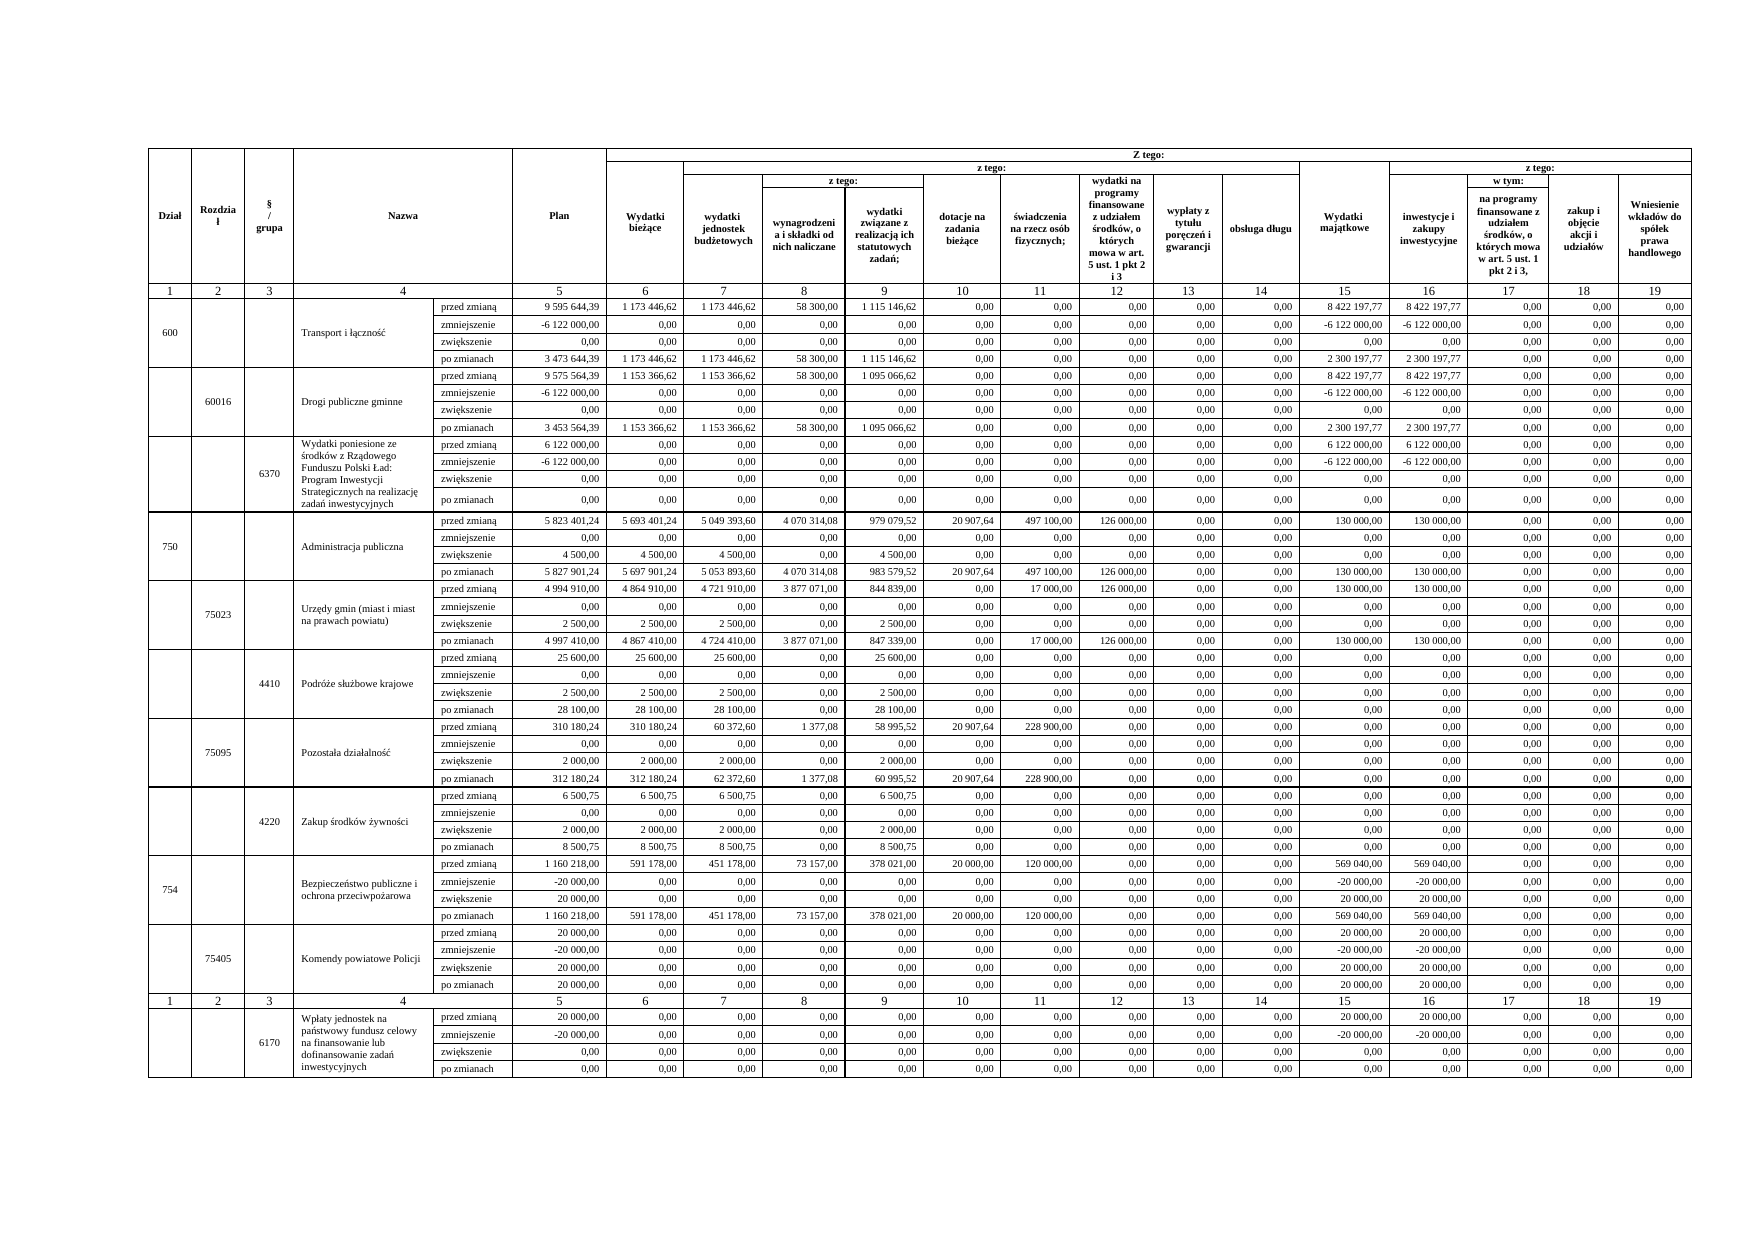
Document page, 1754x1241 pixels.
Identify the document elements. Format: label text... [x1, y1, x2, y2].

table_cell 0,00 [763, 822, 844, 838]
table_cell 75023 [192, 581, 244, 649]
table_cell 0,00 [513, 530, 606, 546]
table_cell 0,00 [1549, 598, 1618, 614]
table_cell 0,00 [1223, 547, 1299, 563]
table_cell Komendy powiatowe Policji [294, 925, 433, 993]
table_cell 8 [763, 994, 844, 1008]
table_cell 0,00 [1300, 598, 1389, 614]
table_cell 9 595 644,39 [513, 299, 606, 315]
table_cell 0,00 [1080, 805, 1153, 821]
table_cell 0,00 [924, 925, 1000, 941]
table_cell 0,00 [1549, 925, 1618, 941]
table_cell 0,00 [924, 454, 1000, 470]
table_cell 0,00 [924, 334, 1000, 349]
table_cell 5 827 901,24 [513, 564, 606, 580]
table_cell 0,00 [1080, 701, 1153, 718]
table_cell 378 021,00 [846, 856, 923, 872]
table_cell 0,00 [763, 788, 844, 803]
table_cell [192, 650, 244, 718]
table_cell 28 100,00 [846, 701, 923, 718]
table_cell zwiększenie [434, 891, 512, 907]
table_cell 9 575 564,39 [513, 368, 606, 384]
table_cell 0,00 [1549, 1026, 1618, 1042]
table_cell 451 178,00 [684, 908, 762, 924]
table_cell 0,00 [1080, 547, 1153, 563]
table_cell 0,00 [763, 1009, 844, 1025]
table_cell 6 500,75 [684, 788, 762, 803]
table_cell 0,00 [1223, 402, 1299, 418]
table_cell 0,00 [1468, 736, 1548, 752]
table_cell 2 500,00 [607, 616, 683, 632]
table_cell 0,00 [763, 667, 844, 683]
table_cell 0,00 [684, 471, 762, 487]
table_cell 750 [149, 513, 191, 580]
table_cell po zmianach [434, 701, 512, 718]
table_cell 13 [1154, 994, 1222, 1008]
table_cell -20 000,00 [1390, 873, 1467, 889]
table_cell 0,00 [1223, 1061, 1299, 1077]
table_cell 20 000,00 [924, 856, 1000, 872]
table_cell 130 000,00 [1300, 581, 1389, 597]
table_cell 0,00 [1154, 299, 1222, 315]
table_cell 0,00 [607, 805, 683, 821]
table_cell zmniejszenie [434, 385, 512, 401]
table_cell 3 473 644,39 [513, 351, 606, 367]
table_cell 983 579,52 [846, 564, 923, 580]
table_cell 0,00 [1619, 667, 1691, 683]
table_cell 0,00 [1619, 299, 1691, 315]
table_cell zmniejszenie [434, 942, 512, 958]
table_cell 0,00 [763, 402, 844, 418]
table_cell 0,00 [763, 925, 844, 941]
table_cell 0,00 [1001, 402, 1079, 418]
table_cell 2 500,00 [846, 616, 923, 632]
table_cell 0,00 [763, 976, 844, 993]
table_cell po zmianach [434, 633, 512, 649]
table_cell 0,00 [1549, 530, 1618, 546]
table_cell 0,00 [763, 1026, 844, 1042]
table_cell 0,00 [924, 471, 1000, 487]
table_cell 20 907,64 [924, 513, 1000, 528]
table_cell 0,00 [1549, 959, 1618, 975]
table_cell 0,00 [684, 736, 762, 752]
table_cell po zmianach [434, 564, 512, 580]
table_cell -6 122 000,00 [513, 454, 606, 470]
table_cell 0,00 [607, 667, 683, 683]
table_cell 4 500,00 [607, 547, 683, 563]
table_cell 130 000,00 [1390, 581, 1467, 597]
table_cell 2 500,00 [846, 684, 923, 700]
table_cell 0,00 [1390, 488, 1467, 511]
table_cell 20 907,64 [924, 770, 1000, 786]
table_cell 0,00 [1080, 684, 1153, 700]
table_cell 0,00 [1154, 547, 1222, 563]
table_cell 0,00 [924, 419, 1000, 436]
table_cell 8 500,75 [846, 839, 923, 855]
table_cell 0,00 [1001, 351, 1079, 367]
table_cell Urzędy gmin (miast i miast na prawach powiatu) [294, 581, 433, 649]
table_cell 0,00 [1468, 513, 1548, 528]
table_cell 0,00 [1154, 650, 1222, 666]
table_cell 0,00 [513, 402, 606, 418]
table_cell zwiększenie [434, 616, 512, 632]
table_cell 4 721 910,00 [684, 581, 762, 597]
table_cell 0,00 [1619, 684, 1691, 700]
table_cell 0,00 [513, 1061, 606, 1077]
table_cell 0,00 [1154, 316, 1222, 332]
table_cell 0,00 [1001, 530, 1079, 546]
table_cell 0,00 [763, 701, 844, 718]
table_cell 73 157,00 [763, 908, 844, 924]
table_cell 0,00 [1619, 488, 1691, 511]
table_cell 0,00 [1549, 805, 1618, 821]
table_cell 0,00 [1468, 1026, 1548, 1042]
table_cell 0,00 [607, 471, 683, 487]
table_cell 0,00 [846, 1061, 923, 1077]
table_cell 4 867 410,00 [607, 633, 683, 649]
table_cell 6 122 000,00 [1300, 437, 1389, 453]
table_cell 0,00 [1390, 598, 1467, 614]
table_cell 0,00 [1154, 753, 1222, 769]
table_cell 0,00 [1223, 616, 1299, 632]
table_cell 0,00 [1619, 316, 1691, 332]
table_cell 0,00 [1001, 667, 1079, 683]
table_cell 0,00 [1154, 959, 1222, 975]
table_cell 8 422 197,77 [1390, 368, 1467, 384]
table_cell 0,00 [1549, 419, 1618, 436]
table_cell 58 300,00 [763, 299, 844, 315]
table_cell 0,00 [846, 598, 923, 614]
table_cell 0,00 [1619, 976, 1691, 993]
table_cell 8 422 197,77 [1300, 368, 1389, 384]
table_cell po zmianach [434, 419, 512, 436]
table_cell Wydatki bieżące [607, 162, 683, 283]
table_header Dział [149, 149, 191, 283]
table_cell 2 500,00 [513, 616, 606, 632]
table_cell wydatki na programy finansowane z udziałem środków, o których mowa w art. 5 ust. 1 pkt 2 i 3 [1080, 175, 1153, 283]
table_cell 0,00 [684, 454, 762, 470]
table_cell 0,00 [1619, 419, 1691, 436]
table_cell 0,00 [1619, 368, 1691, 384]
table_cell 0,00 [1001, 684, 1079, 700]
table_cell -20 000,00 [1300, 1026, 1389, 1042]
table_cell [245, 856, 293, 924]
table_cell zwiększenie [434, 959, 512, 975]
table_cell 0,00 [1300, 334, 1389, 349]
table_cell 0,00 [1001, 1026, 1079, 1042]
table_cell 0,00 [1080, 856, 1153, 872]
table_cell 0,00 [1223, 908, 1299, 924]
table_cell 0,00 [1300, 719, 1389, 735]
table_cell 0,00 [1154, 471, 1222, 487]
table_cell 126 000,00 [1080, 564, 1153, 580]
table_cell 0,00 [924, 805, 1000, 821]
table_cell 0,00 [763, 616, 844, 632]
table_cell 8 [763, 284, 844, 298]
table_cell 0,00 [1154, 976, 1222, 993]
table_cell 0,00 [1468, 753, 1548, 769]
table_cell 0,00 [1223, 437, 1299, 453]
table_cell 0,00 [684, 1061, 762, 1077]
table_cell 0,00 [1080, 385, 1153, 401]
table_cell 0,00 [1300, 701, 1389, 718]
table_cell 0,00 [1080, 454, 1153, 470]
table_cell 0,00 [1300, 822, 1389, 838]
table_cell Transport i łączność [294, 299, 433, 367]
table_cell 0,00 [1300, 684, 1389, 700]
table_cell 14 [1223, 284, 1299, 298]
table_cell 0,00 [924, 788, 1000, 803]
table_cell 0,00 [1300, 488, 1389, 511]
table_cell 0,00 [684, 316, 762, 332]
table_cell 8 500,75 [513, 839, 606, 855]
table_cell [245, 513, 293, 580]
table_cell 20 000,00 [1300, 891, 1389, 907]
table_cell 2 300 197,77 [1390, 351, 1467, 367]
table_cell 0,00 [1549, 581, 1618, 597]
table_cell 0,00 [1549, 368, 1618, 384]
table_cell [245, 925, 293, 993]
table_cell 3 [245, 994, 293, 1008]
table_cell 0,00 [1001, 419, 1079, 436]
table_cell 0,00 [1468, 299, 1548, 315]
table_cell 979 079,52 [846, 513, 923, 528]
table_cell 0,00 [846, 385, 923, 401]
table_cell 0,00 [1468, 547, 1548, 563]
table_cell 0,00 [1549, 351, 1618, 367]
table_cell zwiększenie [434, 684, 512, 700]
table_cell 0,00 [1549, 547, 1618, 563]
table_cell 0,00 [1223, 368, 1299, 384]
table_cell 0,00 [1223, 667, 1299, 683]
table_cell 0,00 [1080, 402, 1153, 418]
table_cell 0,00 [924, 650, 1000, 666]
table_cell 5 [513, 994, 606, 1008]
table_cell 0,00 [684, 1026, 762, 1042]
table_cell 1 153 366,62 [607, 368, 683, 384]
table_cell 569 040,00 [1390, 856, 1467, 872]
table_cell 11 [1001, 284, 1079, 298]
table_cell 8 500,75 [684, 839, 762, 855]
table_cell [149, 925, 191, 993]
table_cell 0,00 [846, 1026, 923, 1042]
table_cell 0,00 [1619, 1061, 1691, 1077]
table_cell 0,00 [1154, 908, 1222, 924]
table_cell 0,00 [1154, 351, 1222, 367]
table_cell 0,00 [1549, 1061, 1618, 1077]
table_cell 0,00 [1001, 547, 1079, 563]
table_cell 0,00 [1619, 437, 1691, 453]
table_cell -20 000,00 [1300, 873, 1389, 889]
table_cell 0,00 [1390, 839, 1467, 855]
table_cell 0,00 [1549, 454, 1618, 470]
table_cell 5 823 401,24 [513, 513, 606, 528]
table_cell 4 994 910,00 [513, 581, 606, 597]
table_cell 2 [192, 994, 244, 1008]
table_cell 2 500,00 [684, 616, 762, 632]
table_cell 0,00 [924, 753, 1000, 769]
table_cell 20 000,00 [1300, 976, 1389, 993]
table_cell 0,00 [924, 530, 1000, 546]
table_cell 0,00 [1619, 564, 1691, 580]
table_cell 0,00 [1619, 701, 1691, 718]
table_cell 0,00 [1080, 959, 1153, 975]
table_cell 0,00 [1154, 942, 1222, 958]
table_cell 4 500,00 [846, 547, 923, 563]
table_cell 0,00 [1223, 839, 1299, 855]
table_cell 0,00 [1390, 402, 1467, 418]
table_cell 0,00 [1080, 667, 1153, 683]
table_cell 0,00 [1300, 650, 1389, 666]
table_cell 0,00 [1549, 822, 1618, 838]
table_cell 0,00 [1223, 633, 1299, 649]
table_cell 0,00 [1300, 1044, 1389, 1059]
table_cell 60 995,52 [846, 770, 923, 786]
table_cell 0,00 [1468, 471, 1548, 487]
table_cell 0,00 [846, 1009, 923, 1025]
table_cell 0,00 [1300, 667, 1389, 683]
table_cell 0,00 [763, 839, 844, 855]
table_cell 0,00 [1468, 684, 1548, 700]
table_cell 0,00 [924, 547, 1000, 563]
table_cell 0,00 [1549, 437, 1618, 453]
table_cell 0,00 [607, 316, 683, 332]
table_cell 0,00 [1001, 437, 1079, 453]
table_cell 0,00 [763, 488, 844, 511]
table_cell 3 [245, 284, 293, 298]
table_cell 12 [1080, 994, 1153, 1008]
table_cell 3 877 071,00 [763, 581, 844, 597]
table_cell 20 000,00 [513, 976, 606, 993]
table_cell 0,00 [1300, 770, 1389, 786]
table_cell 0,00 [1468, 402, 1548, 418]
table_cell 0,00 [1390, 1044, 1467, 1059]
table_cell 0,00 [684, 437, 762, 453]
table_cell 2 000,00 [513, 753, 606, 769]
table_cell 0,00 [1390, 701, 1467, 718]
table_cell 0,00 [1468, 650, 1548, 666]
table_cell 0,00 [1468, 419, 1548, 436]
table_cell 6 [607, 284, 683, 298]
table_cell 0,00 [1080, 1061, 1153, 1077]
table_cell [192, 437, 244, 511]
table_cell 0,00 [1549, 402, 1618, 418]
table_cell 0,00 [1154, 598, 1222, 614]
table_cell 0,00 [1468, 805, 1548, 821]
table_cell przed zmianą [434, 719, 512, 735]
table_cell 130 000,00 [1300, 564, 1389, 580]
table_cell 0,00 [1549, 471, 1618, 487]
table_cell 0,00 [513, 1044, 606, 1059]
table_cell 0,00 [1390, 334, 1467, 349]
table_cell 1 377,08 [763, 719, 844, 735]
table_cell 0,00 [763, 598, 844, 614]
table_cell 0,00 [924, 402, 1000, 418]
table_cell 0,00 [1619, 471, 1691, 487]
table_cell 0,00 [1001, 368, 1079, 384]
table_cell 0,00 [1080, 1009, 1153, 1025]
table_cell zmniejszenie [434, 454, 512, 470]
table_cell 0,00 [763, 942, 844, 958]
table_cell 0,00 [924, 581, 1000, 597]
table_cell 0,00 [1300, 402, 1389, 418]
table_cell 497 100,00 [1001, 513, 1079, 528]
table_cell 5 053 893,60 [684, 564, 762, 580]
table_cell 0,00 [1154, 856, 1222, 872]
table_cell 14 [1223, 994, 1299, 1008]
table_cell 0,00 [513, 736, 606, 752]
table_cell przed zmianą [434, 368, 512, 384]
table_cell 2 000,00 [846, 753, 923, 769]
table_cell 0,00 [1154, 1044, 1222, 1059]
table_cell 0,00 [1390, 805, 1467, 821]
table_cell 844 839,00 [846, 581, 923, 597]
table_cell 0,00 [924, 976, 1000, 993]
table_cell 2 300 197,77 [1300, 351, 1389, 367]
table_cell 20 000,00 [1390, 925, 1467, 941]
table_cell 0,00 [1154, 385, 1222, 401]
table_cell 0,00 [1001, 1061, 1079, 1077]
table_cell 0,00 [1300, 839, 1389, 855]
table_cell zwiększenie [434, 1044, 512, 1059]
table_cell 0,00 [1001, 650, 1079, 666]
table_cell 0,00 [1223, 856, 1299, 872]
table_cell po zmianach [434, 351, 512, 367]
table_cell Wniesienie wkładów do spółek prawa handlowego [1619, 175, 1691, 283]
table_cell 0,00 [1223, 753, 1299, 769]
table_cell 0,00 [1154, 616, 1222, 632]
table_cell 0,00 [763, 385, 844, 401]
table_cell na programy finansowane z udziałem środków, o których mowa w art. 5 ust. 1 pkt 2 i 3, [1468, 188, 1548, 283]
table_cell 0,00 [607, 942, 683, 958]
table_cell 0,00 [1080, 351, 1153, 367]
table_cell 16 [1390, 284, 1467, 298]
table_cell Pozostała działalność [294, 719, 433, 786]
table_cell 312 180,24 [513, 770, 606, 786]
table_cell 0,00 [684, 598, 762, 614]
table_cell 0,00 [684, 530, 762, 546]
table_cell 0,00 [1619, 856, 1691, 872]
table_cell 0,00 [924, 299, 1000, 315]
table_cell po zmianach [434, 1061, 512, 1077]
table_cell 0,00 [513, 667, 606, 683]
table_cell 0,00 [763, 736, 844, 752]
table_cell [149, 719, 191, 786]
table_cell 0,00 [1154, 1026, 1222, 1042]
table_cell 20 000,00 [1390, 891, 1467, 907]
table_cell 0,00 [1154, 719, 1222, 735]
table_cell 0,00 [1549, 719, 1618, 735]
table_cell 130 000,00 [1390, 633, 1467, 649]
table_cell zmniejszenie [434, 530, 512, 546]
table_cell 0,00 [1080, 1044, 1153, 1059]
table_cell 0,00 [1080, 925, 1153, 941]
table_cell 0,00 [513, 471, 606, 487]
table_cell 0,00 [1154, 488, 1222, 511]
table_cell 0,00 [1001, 942, 1079, 958]
table_cell 0,00 [924, 959, 1000, 975]
table_cell 0,00 [1468, 530, 1548, 546]
table_cell 0,00 [1080, 908, 1153, 924]
table_cell 0,00 [1080, 788, 1153, 803]
table_cell 0,00 [924, 616, 1000, 632]
table_cell 0,00 [1154, 805, 1222, 821]
table_cell 0,00 [1468, 976, 1548, 993]
table_cell 2 000,00 [684, 822, 762, 838]
table_cell 0,00 [1619, 385, 1691, 401]
table_cell 0,00 [1080, 598, 1153, 614]
table_cell 378 021,00 [846, 908, 923, 924]
table_cell zmniejszenie [434, 1026, 512, 1042]
table_cell 0,00 [1154, 788, 1222, 803]
table_cell 75095 [192, 719, 244, 786]
table_cell 0,00 [1468, 942, 1548, 958]
table_cell 0,00 [1390, 684, 1467, 700]
table_cell 0,00 [846, 402, 923, 418]
table_cell 0,00 [1001, 839, 1079, 855]
table_cell zmniejszenie [434, 873, 512, 889]
table_cell 0,00 [1390, 753, 1467, 769]
table_cell 60 372,60 [684, 719, 762, 735]
table_cell zmniejszenie [434, 667, 512, 683]
table_cell 0,00 [763, 873, 844, 889]
table_cell 0,00 [1001, 976, 1079, 993]
table_cell 0,00 [1468, 351, 1548, 367]
table_cell 0,00 [1300, 471, 1389, 487]
table_cell 0,00 [1390, 788, 1467, 803]
table_cell 0,00 [1154, 402, 1222, 418]
table_cell 0,00 [1154, 701, 1222, 718]
table_cell 600 [149, 299, 191, 367]
table_cell 0,00 [924, 822, 1000, 838]
table_cell -6 122 000,00 [1300, 316, 1389, 332]
table_cell 0,00 [1619, 788, 1691, 803]
table_cell przed zmianą [434, 856, 512, 872]
table_cell 0,00 [684, 925, 762, 941]
table_cell 0,00 [1390, 822, 1467, 838]
table_cell 0,00 [763, 316, 844, 332]
table_cell 25 600,00 [684, 650, 762, 666]
table_cell 0,00 [763, 547, 844, 563]
table_cell 0,00 [763, 454, 844, 470]
table_cell 0,00 [1468, 316, 1548, 332]
table_cell po zmianach [434, 908, 512, 924]
table_cell 0,00 [1154, 822, 1222, 838]
table_cell 4 997 410,00 [513, 633, 606, 649]
table_cell 0,00 [924, 839, 1000, 855]
table_cell 2 000,00 [684, 753, 762, 769]
table_cell 0,00 [1390, 667, 1467, 683]
table_cell zakup i objęcie akcji i udziałów [1549, 175, 1618, 283]
table_cell 0,00 [1223, 334, 1299, 349]
table_cell 6 122 000,00 [513, 437, 606, 453]
table_cell obsługa długu [1223, 175, 1299, 283]
table_cell 0,00 [1154, 667, 1222, 683]
table_cell 312 180,24 [607, 770, 683, 786]
table_cell 20 907,64 [924, 719, 1000, 735]
table_cell przed zmianą [434, 788, 512, 803]
table_cell 0,00 [1390, 1061, 1467, 1077]
table_cell 0,00 [1223, 1044, 1299, 1059]
table_cell -20 000,00 [513, 1026, 606, 1042]
table_cell [149, 1009, 191, 1077]
table_cell -20 000,00 [1300, 942, 1389, 958]
table_cell 8 422 197,77 [1300, 299, 1389, 315]
table_cell 6 [607, 994, 683, 1008]
table_cell 0,00 [1390, 719, 1467, 735]
table_cell 0,00 [1154, 437, 1222, 453]
table_cell 0,00 [1080, 719, 1153, 735]
table_cell 0,00 [1080, 822, 1153, 838]
table_cell 0,00 [1468, 564, 1548, 580]
table_cell 7 [684, 994, 762, 1008]
table_cell -20 000,00 [513, 942, 606, 958]
table_cell 0,00 [607, 402, 683, 418]
table_cell świadczenia na rzecz osób fizycznych; [1001, 175, 1079, 283]
table_cell 17 000,00 [1001, 633, 1079, 649]
table_cell 0,00 [1619, 547, 1691, 563]
table_cell 0,00 [1619, 1009, 1691, 1025]
table_cell 25 600,00 [846, 650, 923, 666]
table_cell 0,00 [1223, 598, 1299, 614]
table_cell 0,00 [1223, 564, 1299, 580]
table_cell 0,00 [513, 805, 606, 821]
table_cell 0,00 [1223, 471, 1299, 487]
table_cell 0,00 [1154, 684, 1222, 700]
table_cell 0,00 [1080, 1026, 1153, 1042]
table_cell 25 600,00 [513, 650, 606, 666]
table_cell 0,00 [1001, 1009, 1079, 1025]
table_cell 0,00 [763, 891, 844, 907]
table_cell 0,00 [1223, 942, 1299, 958]
table_cell 12 [1080, 284, 1153, 298]
table_cell 0,00 [763, 334, 844, 349]
table_cell 0,00 [1154, 334, 1222, 349]
table_cell 591 178,00 [607, 856, 683, 872]
table_cell 0,00 [1080, 334, 1153, 349]
table_cell 0,00 [1549, 564, 1618, 580]
table_cell 0,00 [1549, 976, 1618, 993]
table_cell 15 [1300, 994, 1389, 1008]
table_cell 0,00 [1001, 701, 1079, 718]
table_cell 0,00 [1223, 351, 1299, 367]
table_cell 569 040,00 [1390, 908, 1467, 924]
table_cell 58 300,00 [763, 419, 844, 436]
table_cell -6 122 000,00 [1300, 385, 1389, 401]
table_cell 0,00 [1619, 873, 1691, 889]
table_cell 0,00 [1468, 667, 1548, 683]
table_cell 0,00 [846, 942, 923, 958]
table_cell 6 500,75 [607, 788, 683, 803]
table_cell 13 [1154, 284, 1222, 298]
table_cell 0,00 [846, 925, 923, 941]
table_cell 0,00 [1001, 959, 1079, 975]
table_cell 4 [294, 994, 512, 1008]
table_cell 0,00 [684, 805, 762, 821]
table_cell przed zmianą [434, 1009, 512, 1025]
table_cell 0,00 [763, 530, 844, 546]
table_cell 0,00 [513, 488, 606, 511]
table_cell 0,00 [1001, 471, 1079, 487]
table_cell 0,00 [1549, 770, 1618, 786]
table_cell 0,00 [1468, 633, 1548, 649]
table_cell 0,00 [684, 488, 762, 511]
table_cell 0,00 [924, 598, 1000, 614]
table_cell [149, 788, 191, 855]
table_cell 0,00 [1619, 753, 1691, 769]
table_cell 0,00 [1619, 616, 1691, 632]
table_cell 0,00 [924, 736, 1000, 752]
table_cell 0,00 [1390, 547, 1467, 563]
table_cell 0,00 [846, 805, 923, 821]
table_cell 0,00 [1154, 770, 1222, 786]
table_cell 20 000,00 [1390, 959, 1467, 975]
table_cell 2 500,00 [607, 684, 683, 700]
table_cell 0,00 [846, 873, 923, 889]
table_cell 0,00 [1468, 891, 1548, 907]
table_cell 0,00 [1549, 513, 1618, 528]
table_cell 4 724 410,00 [684, 633, 762, 649]
table_cell 0,00 [1619, 719, 1691, 735]
table_cell 0,00 [607, 736, 683, 752]
table_cell zwiększenie [434, 402, 512, 418]
table_cell po zmianach [434, 976, 512, 993]
table_cell 0,00 [924, 351, 1000, 367]
table_cell 0,00 [924, 1026, 1000, 1042]
table_header Nazwa [294, 149, 512, 283]
table_cell 0,00 [1549, 942, 1618, 958]
table_cell 0,00 [924, 488, 1000, 511]
table_cell 4220 [245, 788, 293, 855]
table_cell [149, 437, 191, 511]
table_cell 2 000,00 [513, 822, 606, 838]
table_cell 0,00 [846, 667, 923, 683]
table_cell 0,00 [1619, 650, 1691, 666]
table_cell 0,00 [1080, 471, 1153, 487]
table_cell 0,00 [924, 1061, 1000, 1077]
table_cell 6 500,75 [513, 788, 606, 803]
table_cell 0,00 [607, 959, 683, 975]
table_cell 20 000,00 [1390, 976, 1467, 993]
table_cell 0,00 [1001, 488, 1079, 511]
table_cell 0,00 [1001, 753, 1079, 769]
table_cell 1 153 366,62 [684, 368, 762, 384]
table_cell 0,00 [1223, 805, 1299, 821]
table_cell 0,00 [1001, 598, 1079, 614]
table_cell 2 000,00 [846, 822, 923, 838]
table_cell 1 173 446,62 [684, 351, 762, 367]
table_cell 0,00 [684, 873, 762, 889]
table_cell po zmianach [434, 839, 512, 855]
table_cell [149, 581, 191, 649]
table_cell 228 900,00 [1001, 719, 1079, 735]
table_cell przed zmianą [434, 299, 512, 315]
table_cell 0,00 [1619, 581, 1691, 597]
table_cell 120 000,00 [1001, 908, 1079, 924]
table_cell 0,00 [1154, 513, 1222, 528]
table_cell [192, 856, 244, 924]
table_cell 0,00 [1223, 925, 1299, 941]
table_cell 0,00 [607, 891, 683, 907]
table_cell 0,00 [1549, 488, 1618, 511]
table_cell 0,00 [1468, 1061, 1548, 1077]
table_cell 0,00 [607, 598, 683, 614]
table_cell 0,00 [1154, 1061, 1222, 1077]
table_cell Drogi publiczne gminne [294, 368, 433, 436]
table_cell 126 000,00 [1080, 633, 1153, 649]
table_cell 0,00 [1300, 616, 1389, 632]
table_cell 6 500,75 [846, 788, 923, 803]
table_cell 2 500,00 [684, 684, 762, 700]
table_cell 0,00 [1619, 402, 1691, 418]
table_cell 19 [1619, 284, 1691, 298]
table_cell [192, 1009, 244, 1077]
table_cell 1 377,08 [763, 770, 844, 786]
table_cell 0,00 [1549, 385, 1618, 401]
table_cell -6 122 000,00 [1390, 316, 1467, 332]
table_cell 130 000,00 [1390, 513, 1467, 528]
table_cell 0,00 [607, 530, 683, 546]
table_cell 0,00 [1549, 891, 1618, 907]
table_cell 0,00 [607, 976, 683, 993]
table_cell 0,00 [684, 1044, 762, 1059]
table_cell 0,00 [1549, 650, 1618, 666]
table_cell inwestycje i zakupy inwestycyjne [1390, 175, 1467, 283]
table_cell 0,00 [846, 959, 923, 975]
table_cell 0,00 [1223, 719, 1299, 735]
table_cell 0,00 [1549, 299, 1618, 315]
table_cell 3 877 071,00 [763, 633, 844, 649]
table_cell 0,00 [1080, 942, 1153, 958]
table_cell 20 000,00 [1300, 925, 1389, 941]
table_cell 0,00 [1154, 581, 1222, 597]
table_cell przed zmianą [434, 513, 512, 528]
table_cell 0,00 [1080, 616, 1153, 632]
table_header Plan [513, 149, 606, 283]
table_cell przed zmianą [434, 437, 512, 453]
table_cell 0,00 [607, 925, 683, 941]
table_cell 0,00 [1619, 1044, 1691, 1059]
table_cell 0,00 [1549, 856, 1618, 872]
table_cell 0,00 [1080, 753, 1153, 769]
table_cell zmniejszenie [434, 316, 512, 332]
table_cell 4 [294, 284, 512, 298]
table_cell zwiększenie [434, 334, 512, 349]
table_cell 126 000,00 [1080, 513, 1153, 528]
table_cell 1 [149, 994, 191, 1008]
table_cell 0,00 [1549, 753, 1618, 769]
table_cell 0,00 [924, 368, 1000, 384]
table_cell 1 095 066,62 [846, 419, 923, 436]
table_cell 0,00 [1001, 299, 1079, 315]
table_cell 20 907,64 [924, 564, 1000, 580]
table_cell 0,00 [924, 667, 1000, 683]
table_cell 0,00 [1154, 1009, 1222, 1025]
table_cell 228 900,00 [1001, 770, 1079, 786]
table_cell 20 000,00 [1300, 1009, 1389, 1025]
table_cell 0,00 [1468, 908, 1548, 924]
table_cell 0,00 [1468, 437, 1548, 453]
table_cell 0,00 [1468, 770, 1548, 786]
table_cell 0,00 [1154, 564, 1222, 580]
table_cell 0,00 [1549, 633, 1618, 649]
table_cell 0,00 [607, 1026, 683, 1042]
table_cell 0,00 [1001, 616, 1079, 632]
table_cell 1 095 066,62 [846, 368, 923, 384]
table_cell 0,00 [1223, 736, 1299, 752]
table_cell 0,00 [1080, 488, 1153, 511]
table_cell 0,00 [1080, 316, 1153, 332]
table_cell 569 040,00 [1300, 908, 1389, 924]
table_cell 0,00 [1223, 976, 1299, 993]
table_cell 11 [1001, 994, 1079, 1008]
table_cell 0,00 [1001, 805, 1079, 821]
table_cell 0,00 [684, 891, 762, 907]
table_cell 0,00 [1468, 701, 1548, 718]
table_cell 0,00 [1223, 891, 1299, 907]
table_cell 0,00 [1468, 368, 1548, 384]
table_cell 0,00 [1300, 788, 1389, 803]
table_cell przed zmianą [434, 650, 512, 666]
table_cell 58 300,00 [763, 351, 844, 367]
table_cell po zmianach [434, 488, 512, 511]
table_cell 0,00 [1468, 385, 1548, 401]
table_cell wynagrodzenia i składki od nich naliczane [763, 188, 844, 283]
table_cell [245, 719, 293, 786]
table_cell 0,00 [607, 1044, 683, 1059]
table_cell 0,00 [1549, 1009, 1618, 1025]
table_cell [149, 368, 191, 436]
table_cell 0,00 [1223, 299, 1299, 315]
table_cell 5 049 393,60 [684, 513, 762, 528]
table_cell 17 [1468, 994, 1548, 1008]
table_cell 0,00 [1154, 633, 1222, 649]
table_cell 1 173 446,62 [607, 351, 683, 367]
table_cell 0,00 [1300, 1061, 1389, 1077]
table_cell 73 157,00 [763, 856, 844, 872]
table_cell 0,00 [513, 598, 606, 614]
table_cell 497 100,00 [1001, 564, 1079, 580]
table_cell 0,00 [684, 334, 762, 349]
table_cell 2 [192, 284, 244, 298]
table_cell 0,00 [1300, 530, 1389, 546]
table_cell 451 178,00 [684, 856, 762, 872]
table_cell 0,00 [924, 1009, 1000, 1025]
table_cell 0,00 [763, 684, 844, 700]
table_cell 1 153 366,62 [607, 419, 683, 436]
table_cell 0,00 [1001, 316, 1079, 332]
table_cell [245, 581, 293, 649]
table_cell 9 [846, 994, 923, 1008]
table_cell 0,00 [1549, 334, 1618, 349]
table_cell 0,00 [1001, 873, 1079, 889]
table_cell 0,00 [1300, 736, 1389, 752]
table_cell 0,00 [1080, 891, 1153, 907]
table_cell 20 000,00 [1390, 1009, 1467, 1025]
table_cell 0,00 [1300, 805, 1389, 821]
table_cell 310 180,24 [607, 719, 683, 735]
table_cell 0,00 [684, 667, 762, 683]
table_header § / grupa [245, 149, 293, 283]
table_cell zwiększenie [434, 753, 512, 769]
table_cell Administracja publiczna [294, 513, 433, 580]
table_cell Wydatki poniesione ze środków z Rządowego Funduszu Polski Ład: Program Inwestycji Strategicznych na realizację zadań inwestycyjnych [294, 437, 433, 511]
table_cell 0,00 [1154, 419, 1222, 436]
table_cell 4 500,00 [684, 547, 762, 563]
table_cell 0,00 [1619, 805, 1691, 821]
table_cell 4410 [245, 650, 293, 718]
table_cell -20 000,00 [1390, 1026, 1467, 1042]
table_cell 0,00 [924, 684, 1000, 700]
table_cell 0,00 [1549, 736, 1618, 752]
table_cell 0,00 [1223, 316, 1299, 332]
table_cell 5 697 901,24 [607, 564, 683, 580]
table_cell 0,00 [1080, 368, 1153, 384]
table_cell 0,00 [924, 385, 1000, 401]
table_cell 0,00 [1619, 530, 1691, 546]
table_cell 0,00 [846, 334, 923, 349]
table_cell 0,00 [846, 488, 923, 511]
table_cell 0,00 [607, 454, 683, 470]
table_cell -6 122 000,00 [1300, 454, 1389, 470]
table_cell 0,00 [1223, 959, 1299, 975]
table_cell 0,00 [1223, 822, 1299, 838]
table_cell 20 000,00 [513, 1009, 606, 1025]
table_cell 0,00 [607, 1009, 683, 1025]
table_cell [192, 513, 244, 580]
table_cell 20 000,00 [513, 891, 606, 907]
table_cell 20 000,00 [1300, 959, 1389, 975]
table_cell 0,00 [607, 488, 683, 511]
table_cell 0,00 [1390, 616, 1467, 632]
table_cell 0,00 [1154, 925, 1222, 941]
table_cell 4 500,00 [513, 547, 606, 563]
table_cell 58 300,00 [763, 368, 844, 384]
table_cell -6 122 000,00 [513, 385, 606, 401]
table_cell 0,00 [1549, 908, 1618, 924]
table_cell wypłaty z tytułu poręczeń i gwarancji [1154, 175, 1222, 283]
table_cell 0,00 [1080, 419, 1153, 436]
table_cell 28 100,00 [513, 701, 606, 718]
table_cell 0,00 [1468, 454, 1548, 470]
table_cell 0,00 [1154, 454, 1222, 470]
table_cell 20 000,00 [513, 925, 606, 941]
table_cell 0,00 [1468, 822, 1548, 838]
table_cell [192, 788, 244, 855]
table_cell 0,00 [684, 385, 762, 401]
table_cell 0,00 [1223, 650, 1299, 666]
table_cell 5 693 401,24 [607, 513, 683, 528]
table_cell 17 [1468, 284, 1548, 298]
table_cell 754 [149, 856, 191, 924]
table_cell 0,00 [1223, 1009, 1299, 1025]
table_cell 0,00 [1619, 633, 1691, 649]
table_cell 0,00 [1223, 873, 1299, 889]
table_cell 0,00 [1619, 736, 1691, 752]
table_cell 10 [924, 994, 1000, 1008]
table_cell 0,00 [1390, 736, 1467, 752]
table_cell 120 000,00 [1001, 856, 1079, 872]
table_cell 2 300 197,77 [1300, 419, 1389, 436]
table_cell 0,00 [1549, 788, 1618, 803]
table_cell 0,00 [1390, 530, 1467, 546]
table_cell 0,00 [1390, 650, 1467, 666]
table_cell 25 600,00 [607, 650, 683, 666]
table_cell 62 372,60 [684, 770, 762, 786]
table_cell 17 000,00 [1001, 581, 1079, 597]
table_cell 8 422 197,77 [1390, 299, 1467, 315]
table_cell 0,00 [1154, 891, 1222, 907]
table_cell 0,00 [1223, 770, 1299, 786]
table_cell 0,00 [513, 334, 606, 349]
table_cell 0,00 [1001, 385, 1079, 401]
table_cell 3 453 564,39 [513, 419, 606, 436]
table_cell 0,00 [1468, 925, 1548, 941]
table_cell 58 995,52 [846, 719, 923, 735]
table_cell przed zmianą [434, 925, 512, 941]
table_cell 0,00 [1390, 770, 1467, 786]
table_cell 130 000,00 [1390, 564, 1467, 580]
table_cell 7 [684, 284, 762, 298]
table_cell 0,00 [846, 316, 923, 332]
table_cell -6 122 000,00 [513, 316, 606, 332]
table_cell 0,00 [924, 942, 1000, 958]
table_cell 0,00 [1080, 437, 1153, 453]
table_cell dotacje na zadania bieżące [924, 175, 1000, 283]
table_cell 0,00 [1468, 334, 1548, 349]
table_cell 0,00 [1080, 976, 1153, 993]
table_cell 0,00 [924, 316, 1000, 332]
table_cell 0,00 [924, 633, 1000, 649]
table_cell 0,00 [1001, 788, 1079, 803]
table_cell 0,00 [1619, 925, 1691, 941]
table_cell 0,00 [1223, 513, 1299, 528]
table_cell 1 160 218,00 [513, 856, 606, 872]
table_cell 1 153 366,62 [684, 419, 762, 436]
table_cell 0,00 [1154, 873, 1222, 889]
table_cell 0,00 [1468, 1009, 1548, 1025]
table_cell 6170 [245, 1009, 293, 1077]
table_cell 0,00 [607, 873, 683, 889]
table_cell 0,00 [763, 471, 844, 487]
table_cell 2 000,00 [607, 753, 683, 769]
table_cell 0,00 [1549, 316, 1618, 332]
table_cell 0,00 [846, 530, 923, 546]
table_cell 0,00 [763, 1061, 844, 1077]
table_cell 0,00 [1080, 650, 1153, 666]
table_cell 2 000,00 [607, 822, 683, 838]
table_cell 0,00 [607, 1061, 683, 1077]
table_cell 0,00 [1468, 616, 1548, 632]
table_cell 28 100,00 [607, 701, 683, 718]
table_cell 0,00 [1619, 891, 1691, 907]
table_cell 0,00 [1001, 736, 1079, 752]
table_cell [245, 368, 293, 436]
table_cell po zmianach [434, 770, 512, 786]
table_cell 0,00 [1468, 959, 1548, 975]
table_cell 16 [1390, 994, 1467, 1008]
table_cell 0,00 [1619, 770, 1691, 786]
table_cell 0,00 [1619, 513, 1691, 528]
table_cell 0,00 [607, 437, 683, 453]
table_cell 0,00 [1549, 1044, 1618, 1059]
table_cell 0,00 [1549, 684, 1618, 700]
table_cell -6 122 000,00 [1390, 454, 1467, 470]
table_cell 0,00 [846, 471, 923, 487]
table_cell 5 [513, 284, 606, 298]
table_cell -6 122 000,00 [1390, 385, 1467, 401]
table_cell 0,00 [846, 437, 923, 453]
table_cell 0,00 [924, 701, 1000, 718]
table_cell 0,00 [924, 891, 1000, 907]
table_cell 310 180,24 [513, 719, 606, 735]
table_cell 1 115 146,62 [846, 299, 923, 315]
table_cell 0,00 [1619, 351, 1691, 367]
table_cell 2 300 197,77 [1390, 419, 1467, 436]
table_header Rozdział [192, 149, 244, 283]
table_cell 28 100,00 [684, 701, 762, 718]
table_cell 0,00 [924, 1044, 1000, 1059]
table_cell 0,00 [1549, 839, 1618, 855]
table_cell 0,00 [1468, 856, 1548, 872]
table_cell 75405 [192, 925, 244, 993]
table_cell 8 500,75 [607, 839, 683, 855]
table_cell 20 000,00 [513, 959, 606, 975]
table_cell Podróże służbowe krajowe [294, 650, 433, 718]
table_cell 591 178,00 [607, 908, 683, 924]
table_cell 0,00 [1619, 1026, 1691, 1042]
table_cell 0,00 [846, 454, 923, 470]
table_cell Bezpieczeństwo publiczne i ochrona przeciwpożarowa [294, 856, 433, 924]
table_cell 0,00 [1549, 873, 1618, 889]
table_cell wydatki związane z realizacją ich statutowych zadań; [846, 188, 923, 283]
table_cell [149, 650, 191, 718]
table_cell 0,00 [1154, 736, 1222, 752]
table_cell 0,00 [607, 385, 683, 401]
table_cell 0,00 [1619, 839, 1691, 855]
table_cell 0,00 [1001, 891, 1079, 907]
table_cell zwiększenie [434, 547, 512, 563]
table_cell 0,00 [684, 942, 762, 958]
table_cell 1 173 446,62 [684, 299, 762, 315]
table_cell 0,00 [1549, 667, 1618, 683]
table_cell 0,00 [1468, 719, 1548, 735]
table_cell 0,00 [763, 959, 844, 975]
table_cell 1 173 446,62 [607, 299, 683, 315]
table_cell 0,00 [1001, 454, 1079, 470]
table_cell 1 [149, 284, 191, 298]
table_cell 0,00 [846, 891, 923, 907]
table_cell 0,00 [1619, 959, 1691, 975]
table_cell 0,00 [1549, 616, 1618, 632]
table_cell 130 000,00 [1300, 633, 1389, 649]
table_cell [192, 299, 244, 367]
table_cell 0,00 [763, 805, 844, 821]
table_cell 0,00 [1154, 368, 1222, 384]
table_cell 0,00 [1468, 598, 1548, 614]
table_cell 18 [1549, 994, 1618, 1008]
table_cell 0,00 [763, 1044, 844, 1059]
table_cell 0,00 [1223, 419, 1299, 436]
table_cell 0,00 [1001, 822, 1079, 838]
table_cell 847 339,00 [846, 633, 923, 649]
table_cell 0,00 [1468, 488, 1548, 511]
table_cell 10 [924, 284, 1000, 298]
table_cell 0,00 [684, 976, 762, 993]
table_cell 15 [1300, 284, 1389, 298]
table_cell 0,00 [1619, 908, 1691, 924]
table_cell 0,00 [1080, 839, 1153, 855]
table_cell 0,00 [1619, 598, 1691, 614]
table_cell 569 040,00 [1300, 856, 1389, 872]
table_cell 0,00 [1223, 788, 1299, 803]
table_cell 0,00 [846, 736, 923, 752]
table_cell przed zmianą [434, 581, 512, 597]
table_cell 0,00 [1223, 701, 1299, 718]
table_cell 0,00 [607, 334, 683, 349]
table_cell 4 864 910,00 [607, 581, 683, 597]
table_cell 1 160 218,00 [513, 908, 606, 924]
table_cell 0,00 [1080, 873, 1153, 889]
table_cell 0,00 [1300, 753, 1389, 769]
table_cell 0,00 [763, 437, 844, 453]
table_cell 0,00 [1223, 581, 1299, 597]
table_cell 0,00 [846, 976, 923, 993]
table_cell 0,00 [1154, 839, 1222, 855]
table_cell -20 000,00 [513, 873, 606, 889]
table_cell zmniejszenie [434, 805, 512, 821]
table_cell 9 [846, 284, 923, 298]
table_cell Zakup środków żywności [294, 788, 433, 855]
table_cell 0,00 [1001, 1044, 1079, 1059]
table_cell 2 500,00 [513, 684, 606, 700]
table_cell 0,00 [1619, 454, 1691, 470]
table_cell zmniejszenie [434, 736, 512, 752]
table_cell 19 [1619, 994, 1691, 1008]
table_cell 0,00 [1080, 530, 1153, 546]
table_cell 0,00 [1223, 684, 1299, 700]
table_cell 0,00 [1390, 471, 1467, 487]
table_cell 4 070 314,08 [763, 513, 844, 528]
table_cell zwiększenie [434, 822, 512, 838]
table_cell 0,00 [1223, 488, 1299, 511]
table_cell 60016 [192, 368, 244, 436]
table_cell 0,00 [1080, 736, 1153, 752]
table_cell 1 115 146,62 [846, 351, 923, 367]
table_cell 0,00 [924, 873, 1000, 889]
table_cell 0,00 [1619, 822, 1691, 838]
table_cell zmniejszenie [434, 598, 512, 614]
table_cell 0,00 [1300, 547, 1389, 563]
table_cell 0,00 [1223, 454, 1299, 470]
table_cell zwiększenie [434, 471, 512, 487]
table_cell 0,00 [684, 402, 762, 418]
table_cell 126 000,00 [1080, 581, 1153, 597]
table_cell wydatki jednostek budżetowych [684, 175, 762, 283]
table_cell 0,00 [1468, 788, 1548, 803]
table_cell 0,00 [1549, 701, 1618, 718]
table_cell Wpłaty jednostek na państwowy fundusz celowy na finansowanie lub dofinansowanie zadań inwestycyjnych [294, 1009, 433, 1077]
table_cell 0,00 [1468, 839, 1548, 855]
table_cell 0,00 [1154, 530, 1222, 546]
table_cell 0,00 [1223, 1026, 1299, 1042]
table_cell 0,00 [1080, 299, 1153, 315]
table_cell 0,00 [924, 437, 1000, 453]
table_cell 0,00 [684, 959, 762, 975]
table_cell -20 000,00 [1390, 942, 1467, 958]
table_cell 6 122 000,00 [1390, 437, 1467, 453]
table_cell 0,00 [1080, 770, 1153, 786]
table_cell 0,00 [1001, 334, 1079, 349]
table_cell 0,00 [1223, 530, 1299, 546]
table_cell 0,00 [1468, 1044, 1548, 1059]
table_cell 0,00 [763, 753, 844, 769]
table_cell 0,00 [1619, 942, 1691, 958]
table_cell 4 070 314,08 [763, 564, 844, 580]
table_cell 0,00 [1468, 581, 1548, 597]
table_cell 18 [1549, 284, 1618, 298]
table_cell 0,00 [1223, 385, 1299, 401]
table_cell 0,00 [1001, 925, 1079, 941]
table_cell 0,00 [1619, 334, 1691, 349]
table_cell 6370 [245, 437, 293, 511]
table_cell Wydatki majątkowe [1300, 162, 1389, 283]
table_cell 0,00 [846, 1044, 923, 1059]
table_cell 130 000,00 [1300, 513, 1389, 528]
table_cell 20 000,00 [924, 908, 1000, 924]
table_cell 0,00 [1468, 873, 1548, 889]
table_cell [245, 299, 293, 367]
table_cell 0,00 [684, 1009, 762, 1025]
table_cell 0,00 [763, 650, 844, 666]
